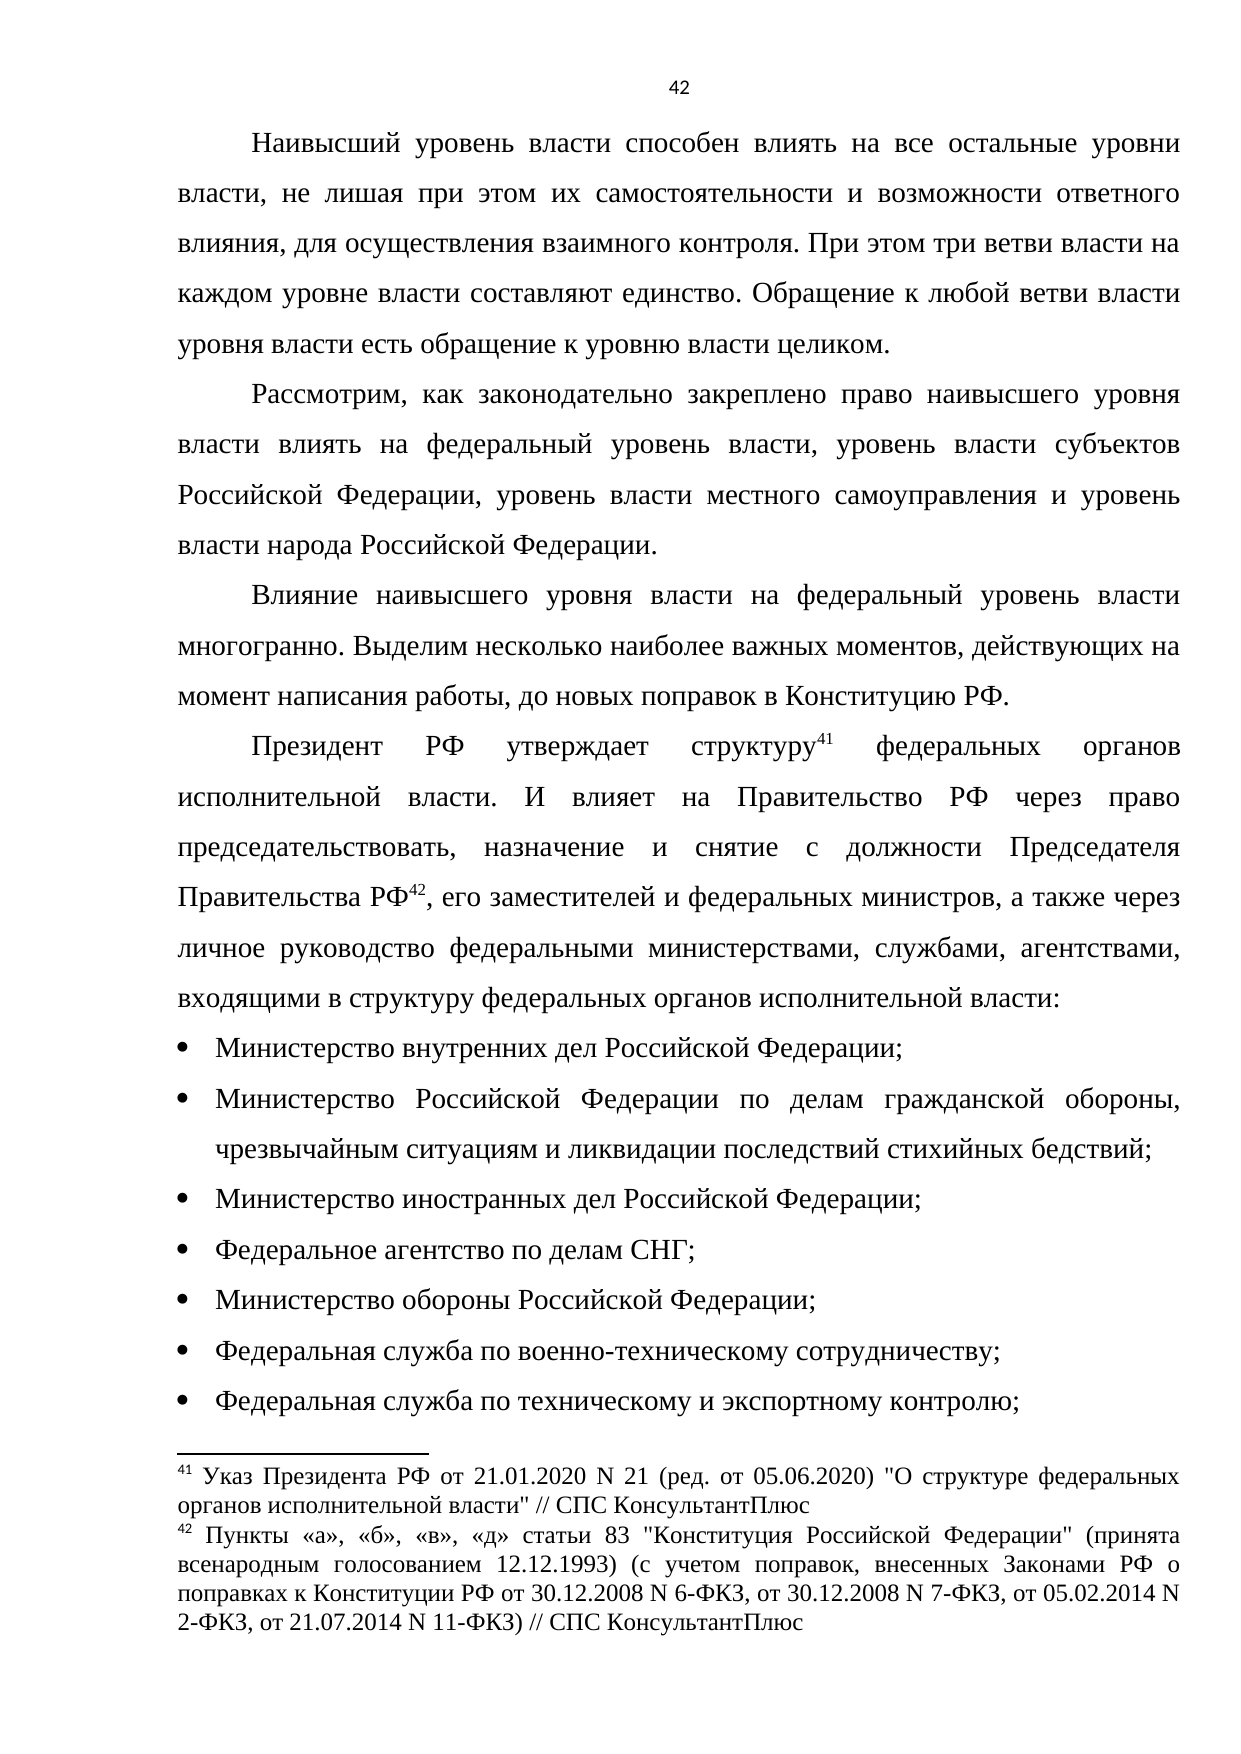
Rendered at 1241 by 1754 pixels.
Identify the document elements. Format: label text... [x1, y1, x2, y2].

list Федеральная служба по военно-техническому сотрудничеству; [177, 1333, 1181, 1366]
text Влияние наивысшего уровня власти на федеральный уровень власти многогранно. Выделим несколько наиболее важных моментов, действующих на момент написания работы, до новых поправок в Конституцию РФ. [177, 577, 1181, 712]
list Министерство Российской Федерации по делам гражданской обороны, чрезвычайным ситуациям и ликвидации последствий стихийных бедствий; [177, 1081, 1181, 1165]
list Федеральная служба по техническому и экспортному контролю; [177, 1383, 1181, 1417]
list Министерство обороны Российской Федерации; [177, 1282, 1181, 1316]
text Президент РФ утверждает структуру федеральных органов исполнительной власти. И влияет на Правительство РФ через право председательствовать, назначение и снятие с должности Председателя Правительства РФ, его заместителей и федеральных министров, а также через личное руководство федеральными министерствами, службами, агентствами, входящими в структуру федеральных органов исполнительной власти: [177, 728, 1181, 1013]
list Федеральное агентство по делам СНГ; [177, 1232, 1181, 1266]
text Наивысший уровень власти способен влиять на все остальные уровни власти, не лишая при этом их самостоятельности и возможности ответного влияния, для осуществления взаимного контроля. При этом три ветви власти на каждом уровне власти составляют единство. Обращение к любой ветви власти уровня власти есть обращение к уровню власти целиком. [177, 125, 1181, 359]
list Министерство внутренних дел Российской Федерации; [177, 1030, 1181, 1064]
list Министерство иностранных дел Российской Федерации; [177, 1181, 1181, 1215]
text Рассмотрим, как законодательно закреплено право наивысшего уровня власти влиять на федеральный уровень власти, уровень власти субъектов Российской Федерации, уровень власти местного самоуправления и уровень власти народа Российской Федерации. [177, 376, 1181, 561]
